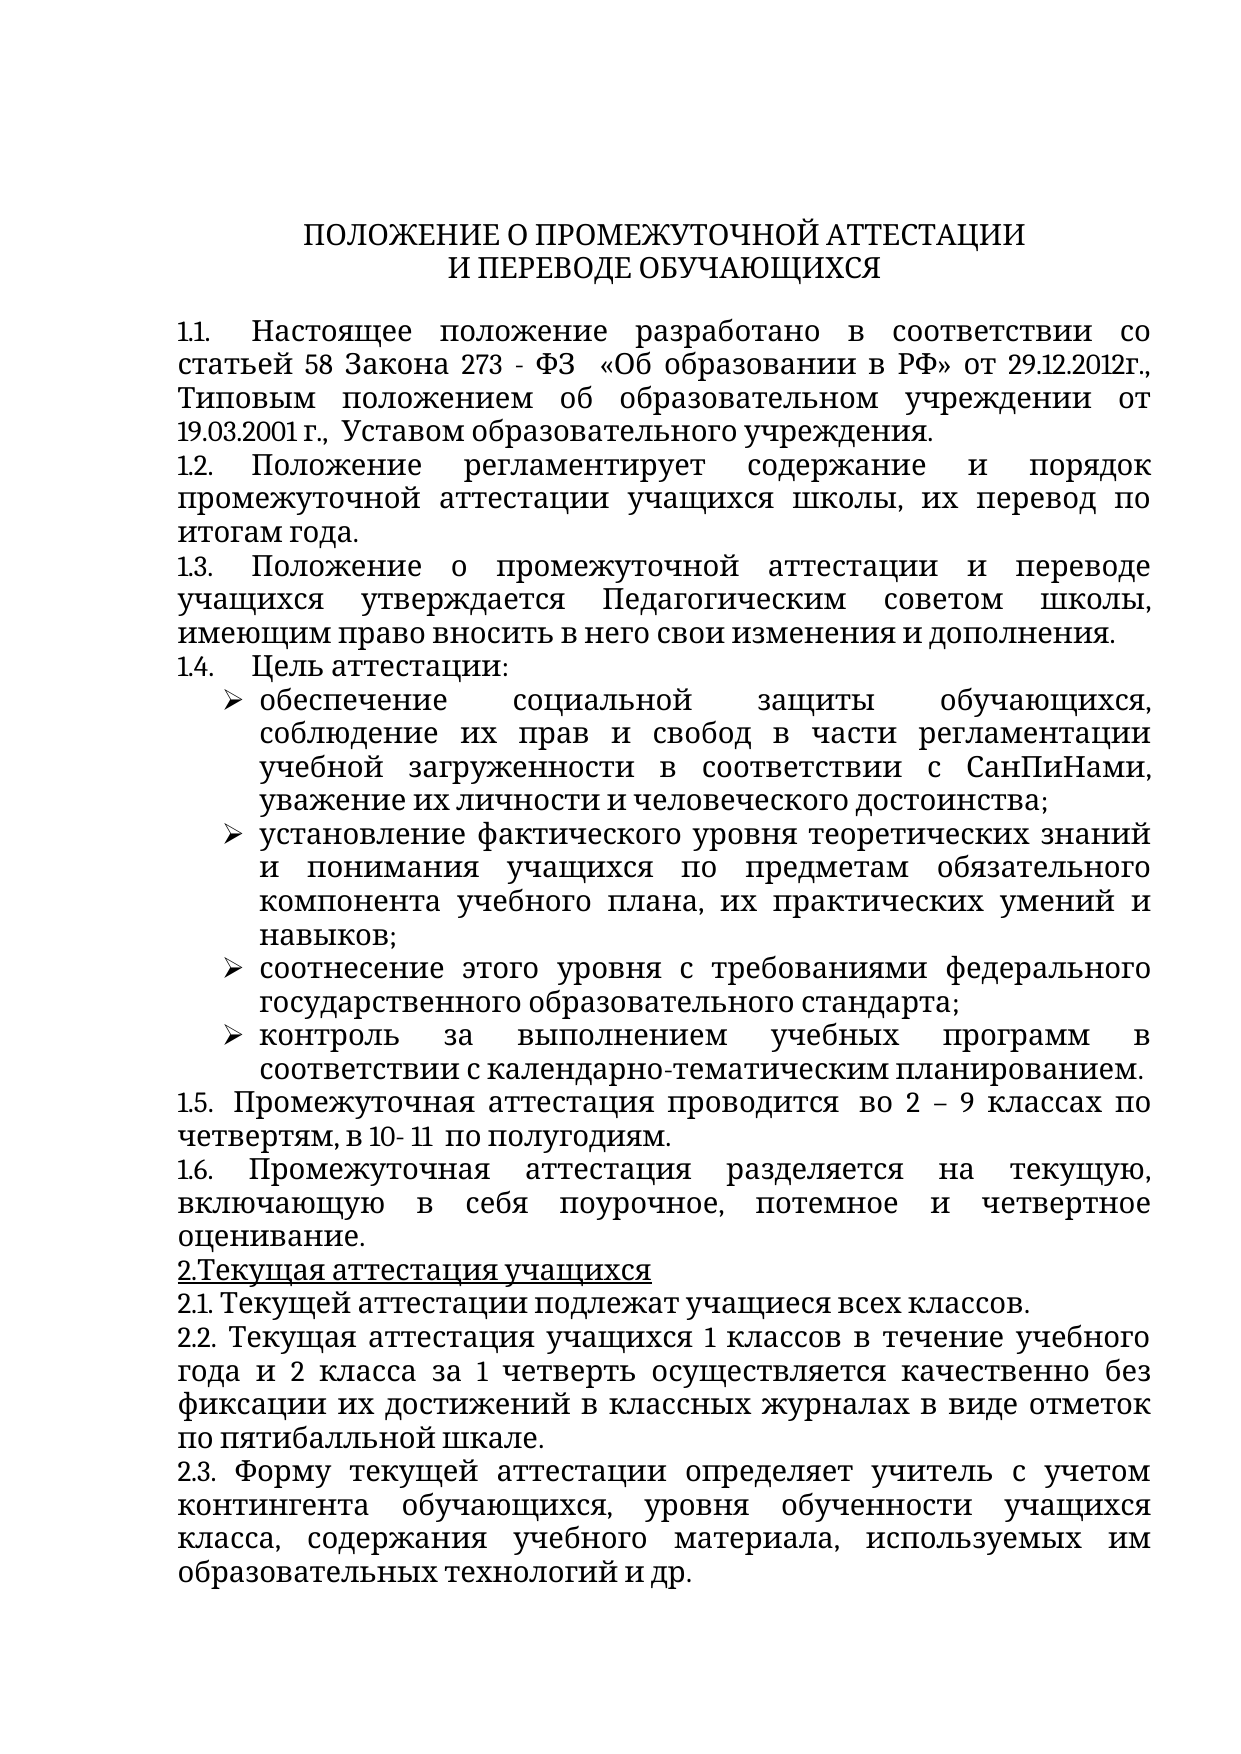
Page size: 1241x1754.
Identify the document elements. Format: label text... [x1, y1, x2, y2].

list установление фактического уровня теоретических знаний и понимания учащихся по предметам обязательного компонента учебного плана, их практических умений и навыков; [222, 818, 1152, 952]
text 2.1. Текущей аттестации подлежат учащиеся всех классов. [177, 1288, 1152, 1321]
text ПОЛОЖЕНИЕ О ПРОМЕЖУТОЧНОЙ АТТЕСТАЦИИ [177, 219, 1152, 252]
list Настоящее положение разработано в соответствии со статьей 58 Закона 273 - ФЗ «Об образовании в РФ» от 29.12.2012г., Типовым положением об образовательном учреждении от 19.03.2001 г., Уставом образовательного учреждения. [177, 315, 1152, 449]
list контроль за выполнением учебных программ в соответствии с календарно-тематическим планированием. [222, 1019, 1152, 1086]
text 1.6. Промежуточная аттестация разделяется на текущую, включающую в себя поурочное, потемное и четвертное оценивание. [177, 1153, 1152, 1254]
text И ПЕРЕВОДЕ ОБУЧАЮЩИХСЯ [177, 252, 1152, 286]
list Цель аттестации: [177, 650, 1152, 684]
text 2.2. Текущая аттестация учащихся 1 классов в течение учебного года и 2 класса за 1 четверть осуществляется качественно без фиксации их достижений в классных журналах в виде отметок по пятибалльной шкале. [177, 1321, 1152, 1455]
list обеспечение социальной защиты обучающихся, соблюдение их прав и свобод в части регламентации учебной загруженности в соответствии с СанПиНами, уважение их личности и человеческого достоинства; [222, 684, 1152, 818]
list Положение о промежуточной аттестации и переводе учащихся утверждается Педагогическим советом школы, имеющим право вносить в него свои изменения и дополнения. [177, 550, 1152, 650]
text 2.3. Форму текущей аттестации определяет учитель с учетом контингента обучающихся, уровня обученности учащихся класса, содержания учебного материала, используемых им образовательных технологий и др. [177, 1455, 1152, 1589]
list Положение регламентирует содержание и порядок промежуточной аттестации учащихся школы, их перевод по итогам года. [177, 449, 1152, 550]
text 1.5. Промежуточная аттестация проводится во 2 – 9 классах по четвертям, в 10- 11 по полугодиям. [177, 1086, 1152, 1153]
list соотнесение этого уровня с требованиями федерального государственного образовательного стандарта; [222, 952, 1152, 1019]
text 2.Текущая аттестация учащихся [177, 1254, 1152, 1288]
